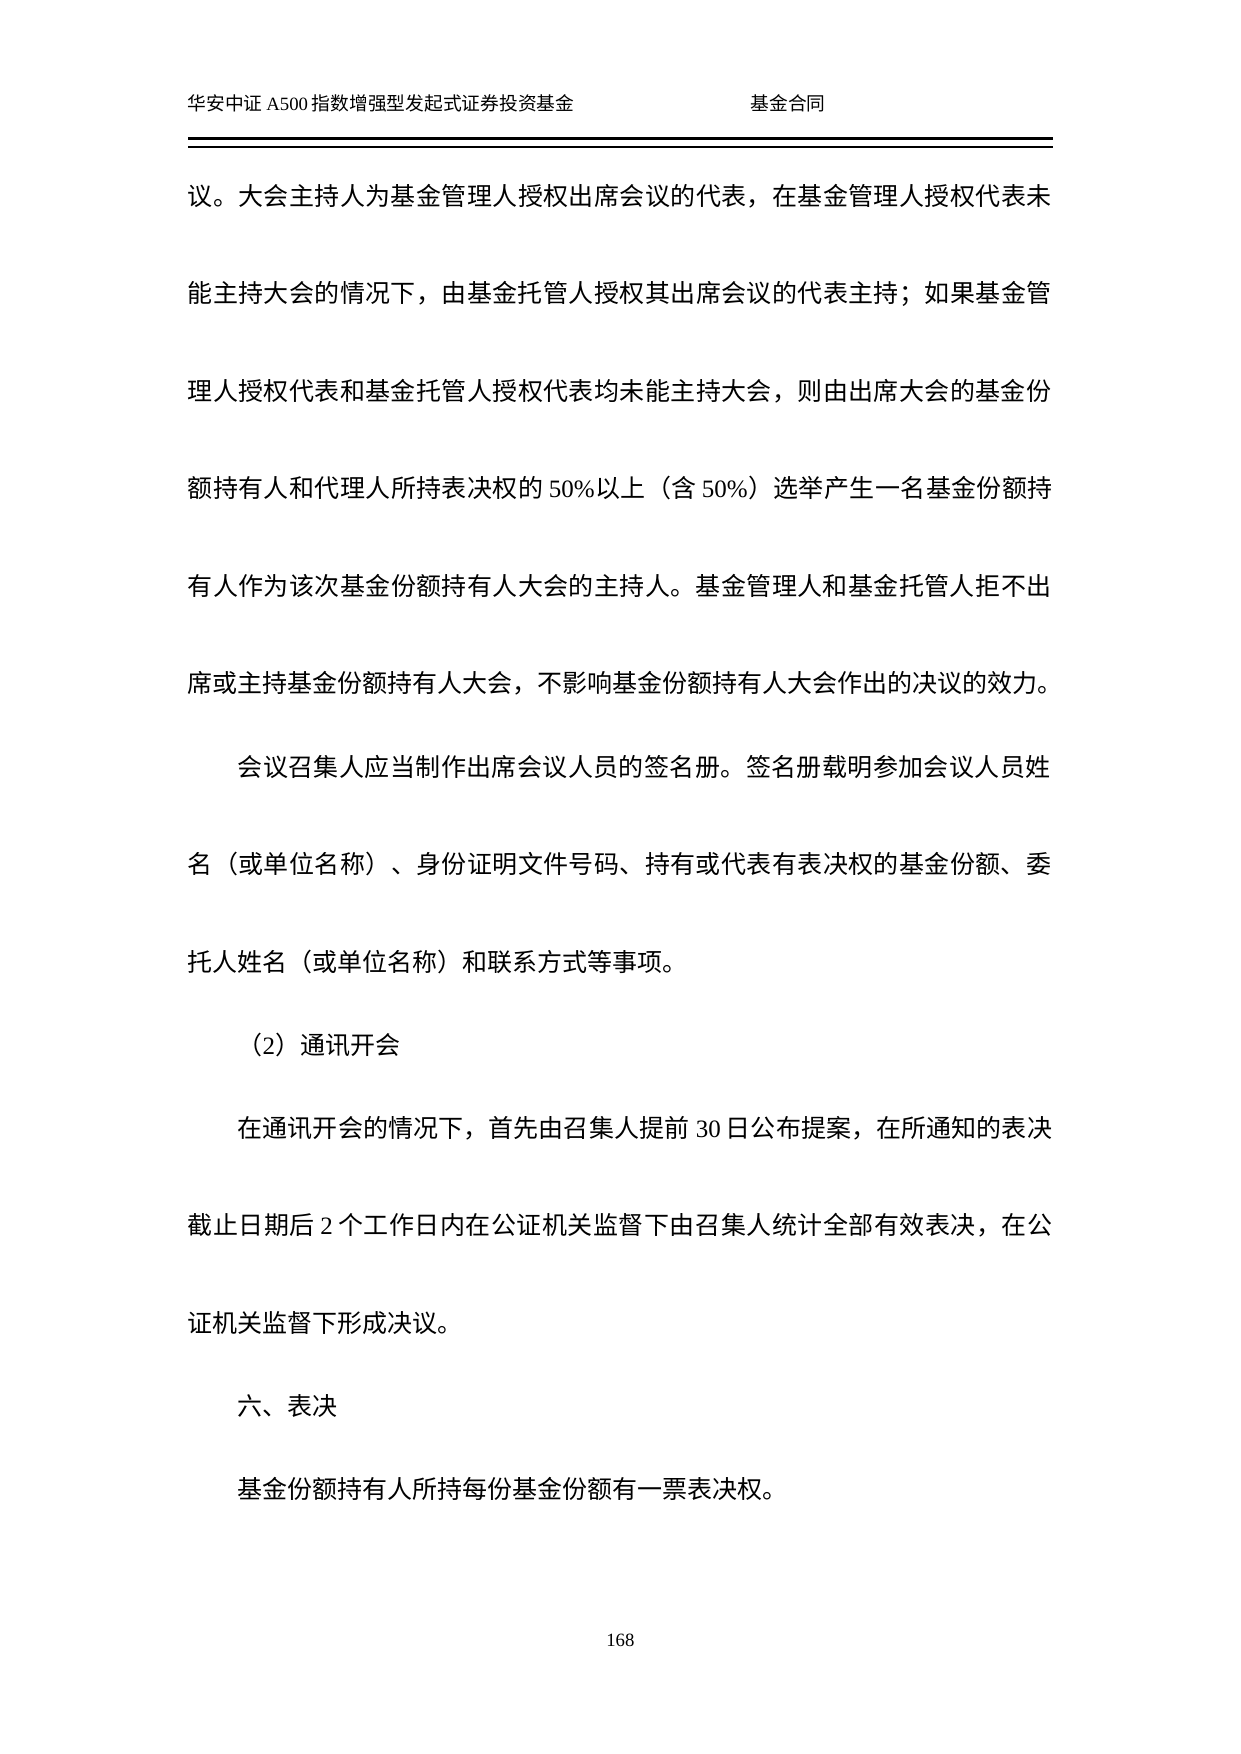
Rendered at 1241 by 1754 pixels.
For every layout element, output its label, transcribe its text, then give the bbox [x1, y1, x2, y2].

text 在通讯开会的情况下，首先由召集人提前30日公布提案，在所通知的表决截止日期后2个工作日内在公证机关监督下由召集人统计全部有效表决，在公证机关监督下形成决议。 [187, 1094, 1053, 1354]
text 基金份额持有人所持每份基金份额有一票表决权。 [187, 1455, 1053, 1520]
text （2）通讯开会 [187, 1011, 1053, 1076]
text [187, 162, 1053, 714]
text 六、表决 [187, 1372, 1053, 1437]
text 会议召集人应当制作出席会议人员的签名册。签名册载明参加会议人员姓名（或单位名称）、身份证明文件号码、持有或代表有表决权的基金份额、委托人姓名（或单位名称）和联系方式等事项。 [187, 733, 1053, 993]
